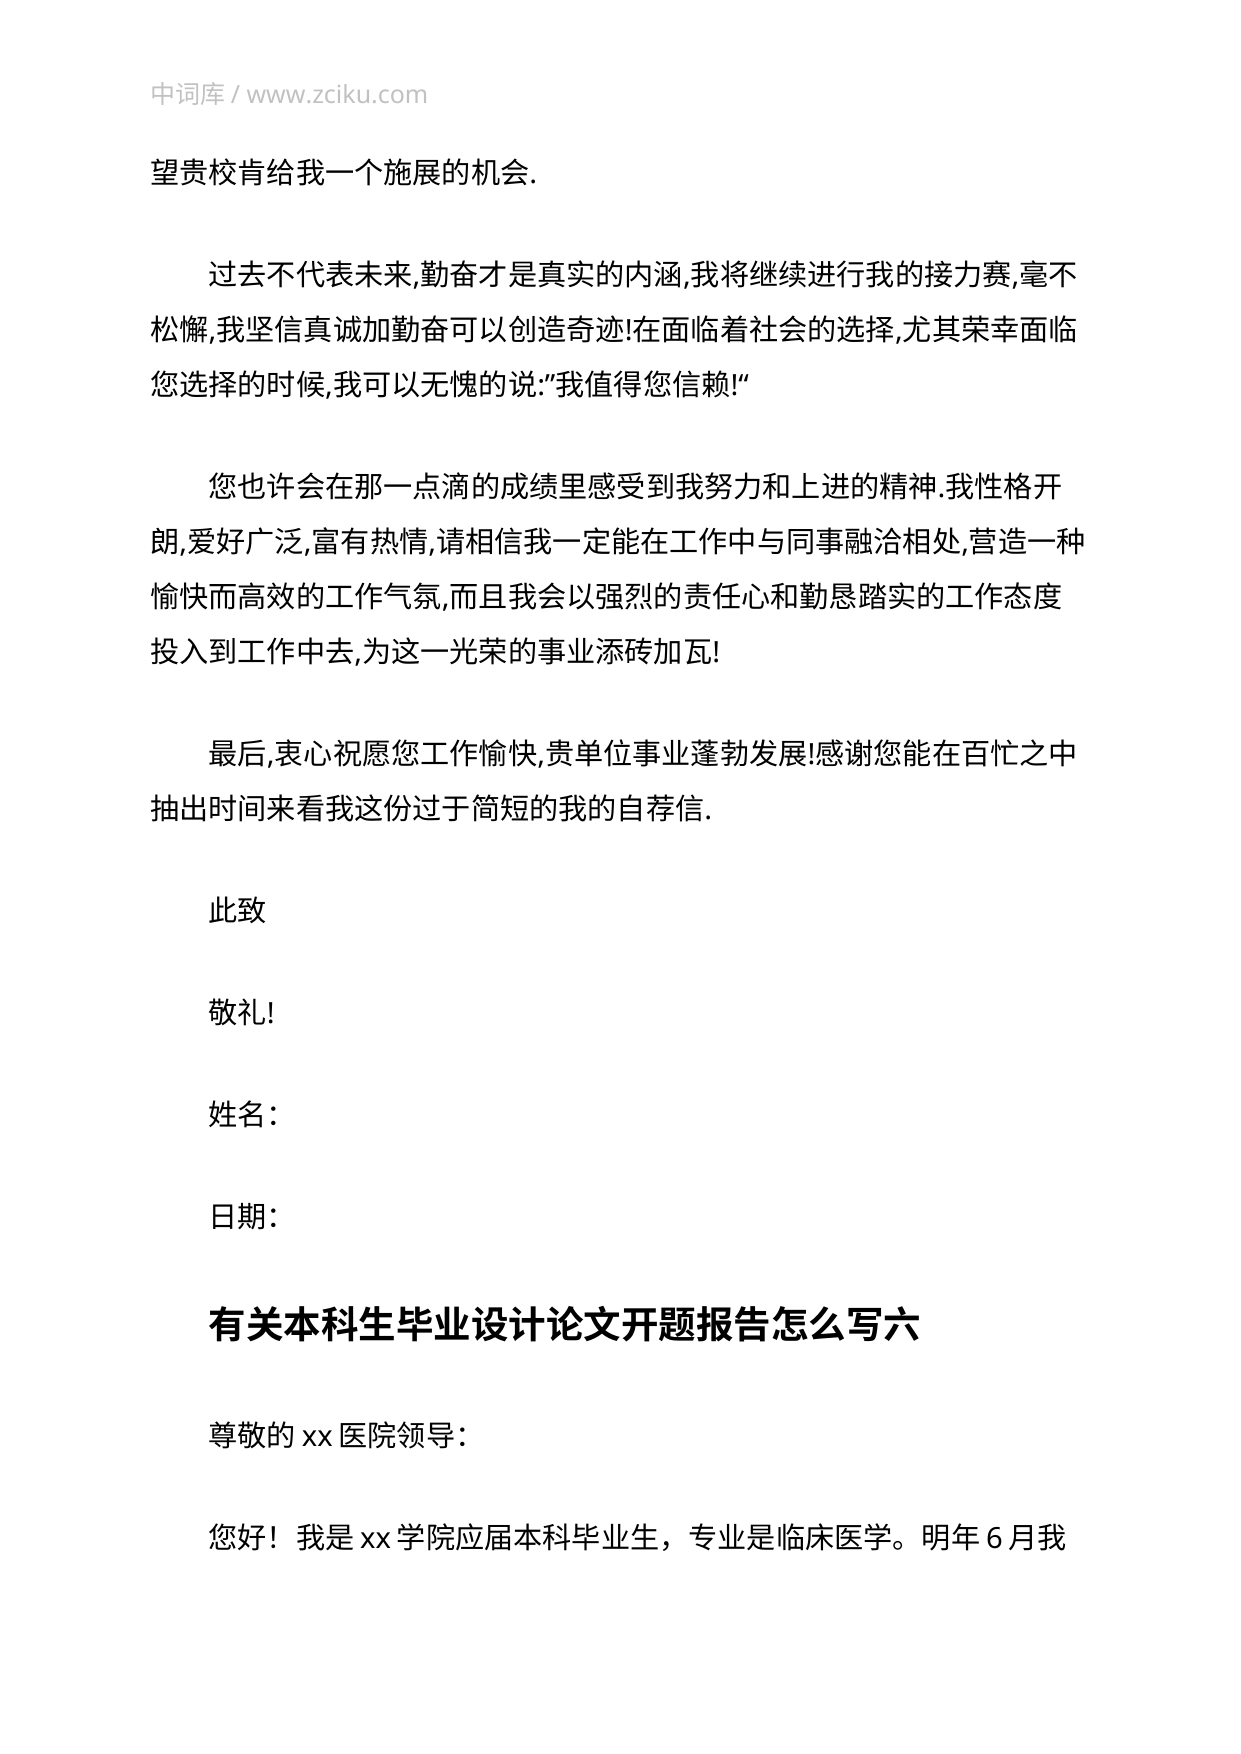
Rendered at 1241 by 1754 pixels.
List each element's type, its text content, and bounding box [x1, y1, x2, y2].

text 尊敬的xx医院领导： [150, 1413, 1090, 1455]
text 最后,衷心祝愿您工作愉快,贵单位事业蓬勃发展!感谢您能在百忙之中抽出时间来看我这份过于简短的我的自荐信. [150, 731, 1090, 828]
text 姓名： [150, 1092, 1090, 1134]
text 您也许会在那一点滴的成绩里感受到我努力和上进的精神.我性格开朗,爱好广泛,富有热情,请相信我一定能在工作中与同事融洽相处,营造一种愉快而高效的工作气氛,而且我会以强烈的责任心和勤恳踏实的工作态度投入到工作中去,为这一光荣的事业添砖加瓦! [150, 464, 1090, 671]
text 此致 [150, 888, 1090, 930]
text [150, 150, 1090, 192]
text 过去不代表未来,勤奋才是真实的内涵,我将继续进行我的接力赛,毫不松懈,我坚信真诚加勤奋可以创造奇迹!在面临着社会的选择,尤其荣幸面临您选择的时候,我可以无愧的说:”我值得您信赖!“ [150, 252, 1090, 404]
text 有关本科生毕业设计论文开题报告怎么写六 [150, 1295, 1090, 1349]
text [150, 1514, 1090, 1557]
text 敬礼! [150, 990, 1090, 1032]
text 日期： [150, 1193, 1090, 1236]
